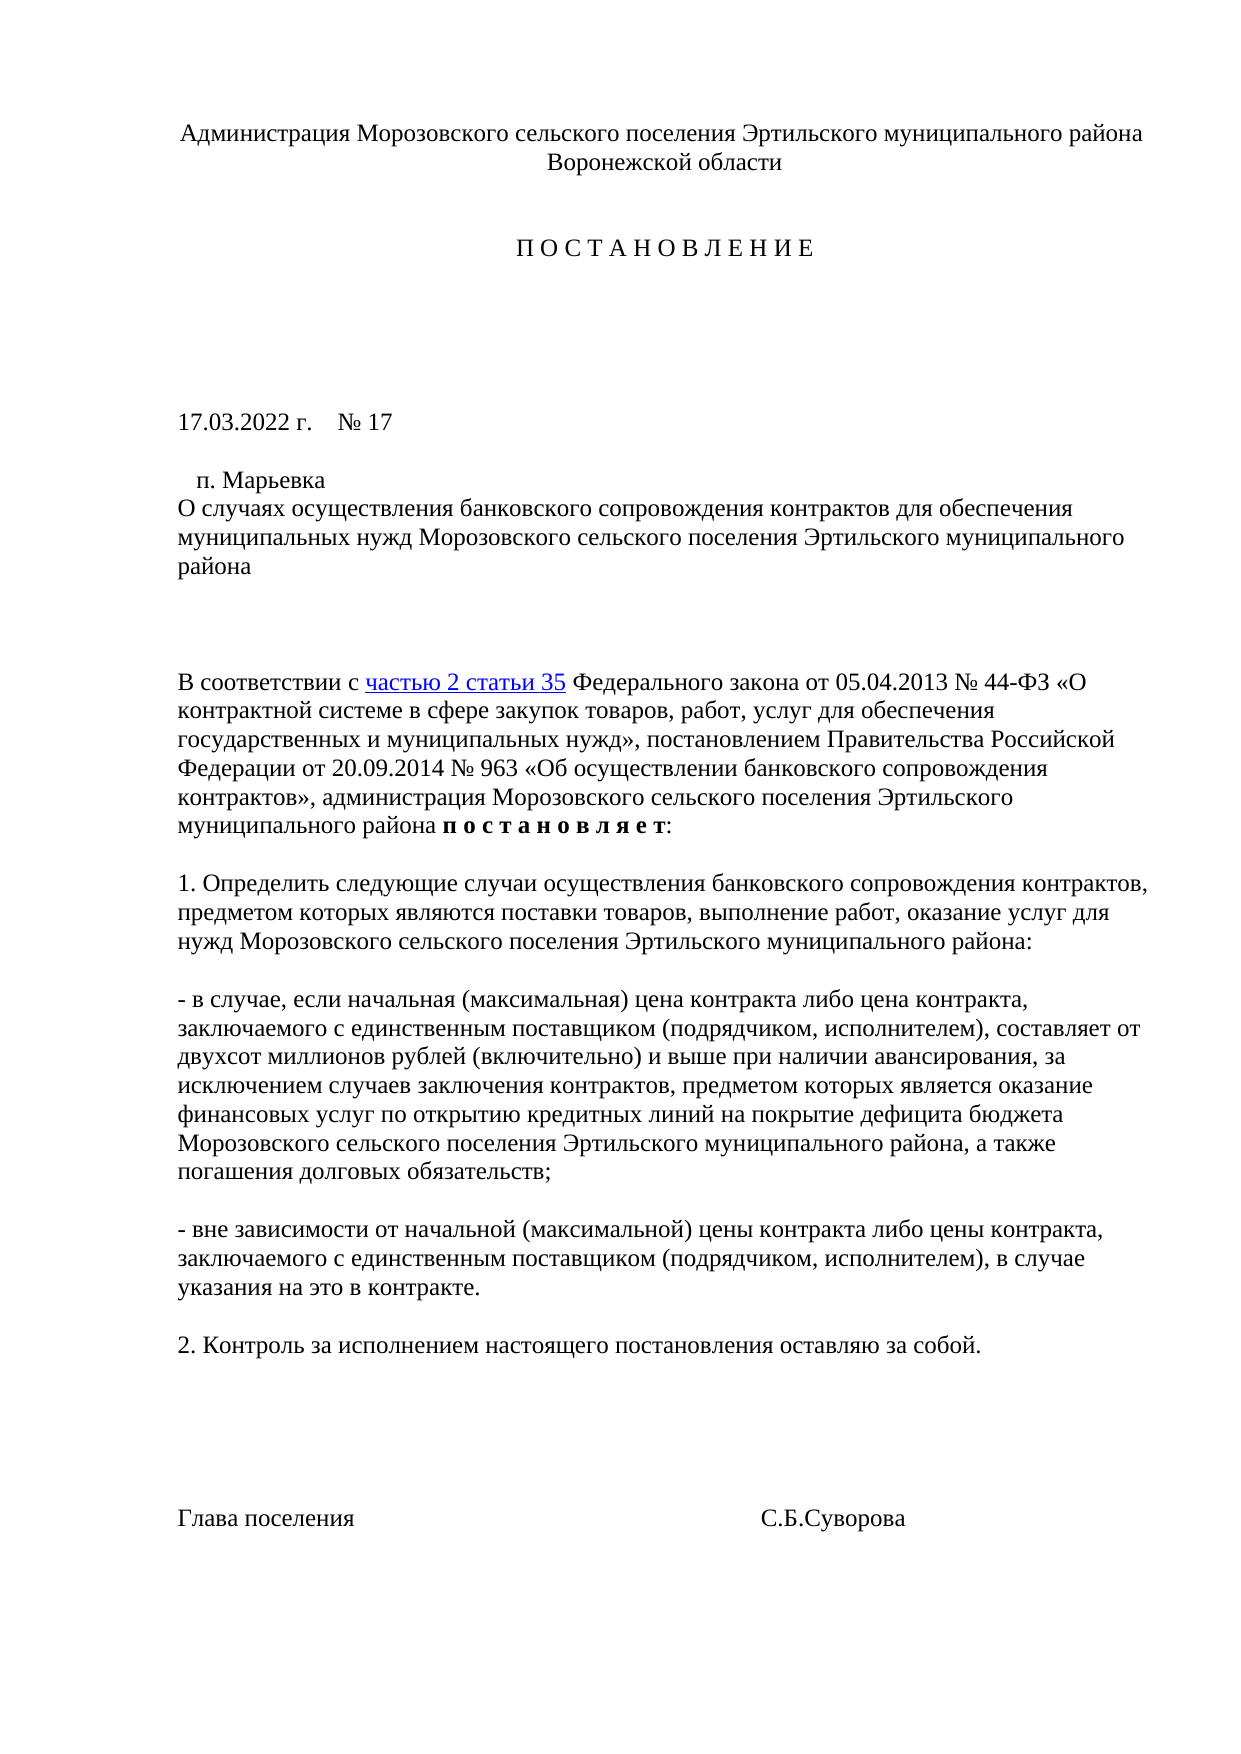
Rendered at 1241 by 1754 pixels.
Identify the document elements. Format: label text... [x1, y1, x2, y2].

table_cell О случаях осуществления банковского сопровождения контрактов для обеспечения муниципальных нужд Морозовского сельского поселения Эртильского муниципального района [177, 494, 1152, 580]
text 2. Контроль за исполнением настоящего постановления оставляю за собой. [177, 1330, 1152, 1358]
text 1. Определить следующие случаи осуществления банковского сопровождения контрактов, предметом которых являются поставки товаров, выполнение работ, оказание услуг для нужд Морозовского сельского поселения Эртильского муниципального района: [177, 868, 1152, 955]
text Глава поселения С.Б.Суворова [177, 1503, 1152, 1532]
text - в случае, если начальная (максимальная) цена контракта либо цена контракта, заключаемого с единственным поставщиком (подрядчиком, исполнителем), составляет от двухсот миллионов рублей (включительно) и выше при наличии авансирования, за исключением случаев заключения контрактов, предметом которых является оказание финансовых услуг по открытию кредитных линий на покрытие дефицита бюджета Морозовского сельского поселения Эртильского муниципального района, а также погашения долговых обязательств; [177, 984, 1152, 1185]
text Администрация Морозовского сельского поселения Эртильского муниципального района Воронежской области П О С Т А Н О В Л Е Н И Е [177, 118, 1152, 262]
text - вне зависимости от начальной (максимальной) цены контракта либо цены контракта, заключаемого с единственным поставщиком (подрядчиком, исполнителем), в случае указания на это в контракте. [177, 1214, 1152, 1301]
table_header 17.03.2022 г. № 17 п. Марьевка [177, 407, 1149, 493]
text В соответствии с частью 2 статьи 35 Федерального закона от 05.04.2013 № 44-ФЗ «О контрактной системе в сфере закупок товаров, работ, услуг для обеспечения государственных и муниципальных нужд», постановлением Правительства Российской Федерации от 20.09.2014 № 963 «Об осуществлении банковского сопровождения контрактов», администрация Морозовского сельского поселения Эртильского муниципального района п о с т а н о в л я е т: [177, 667, 1152, 839]
